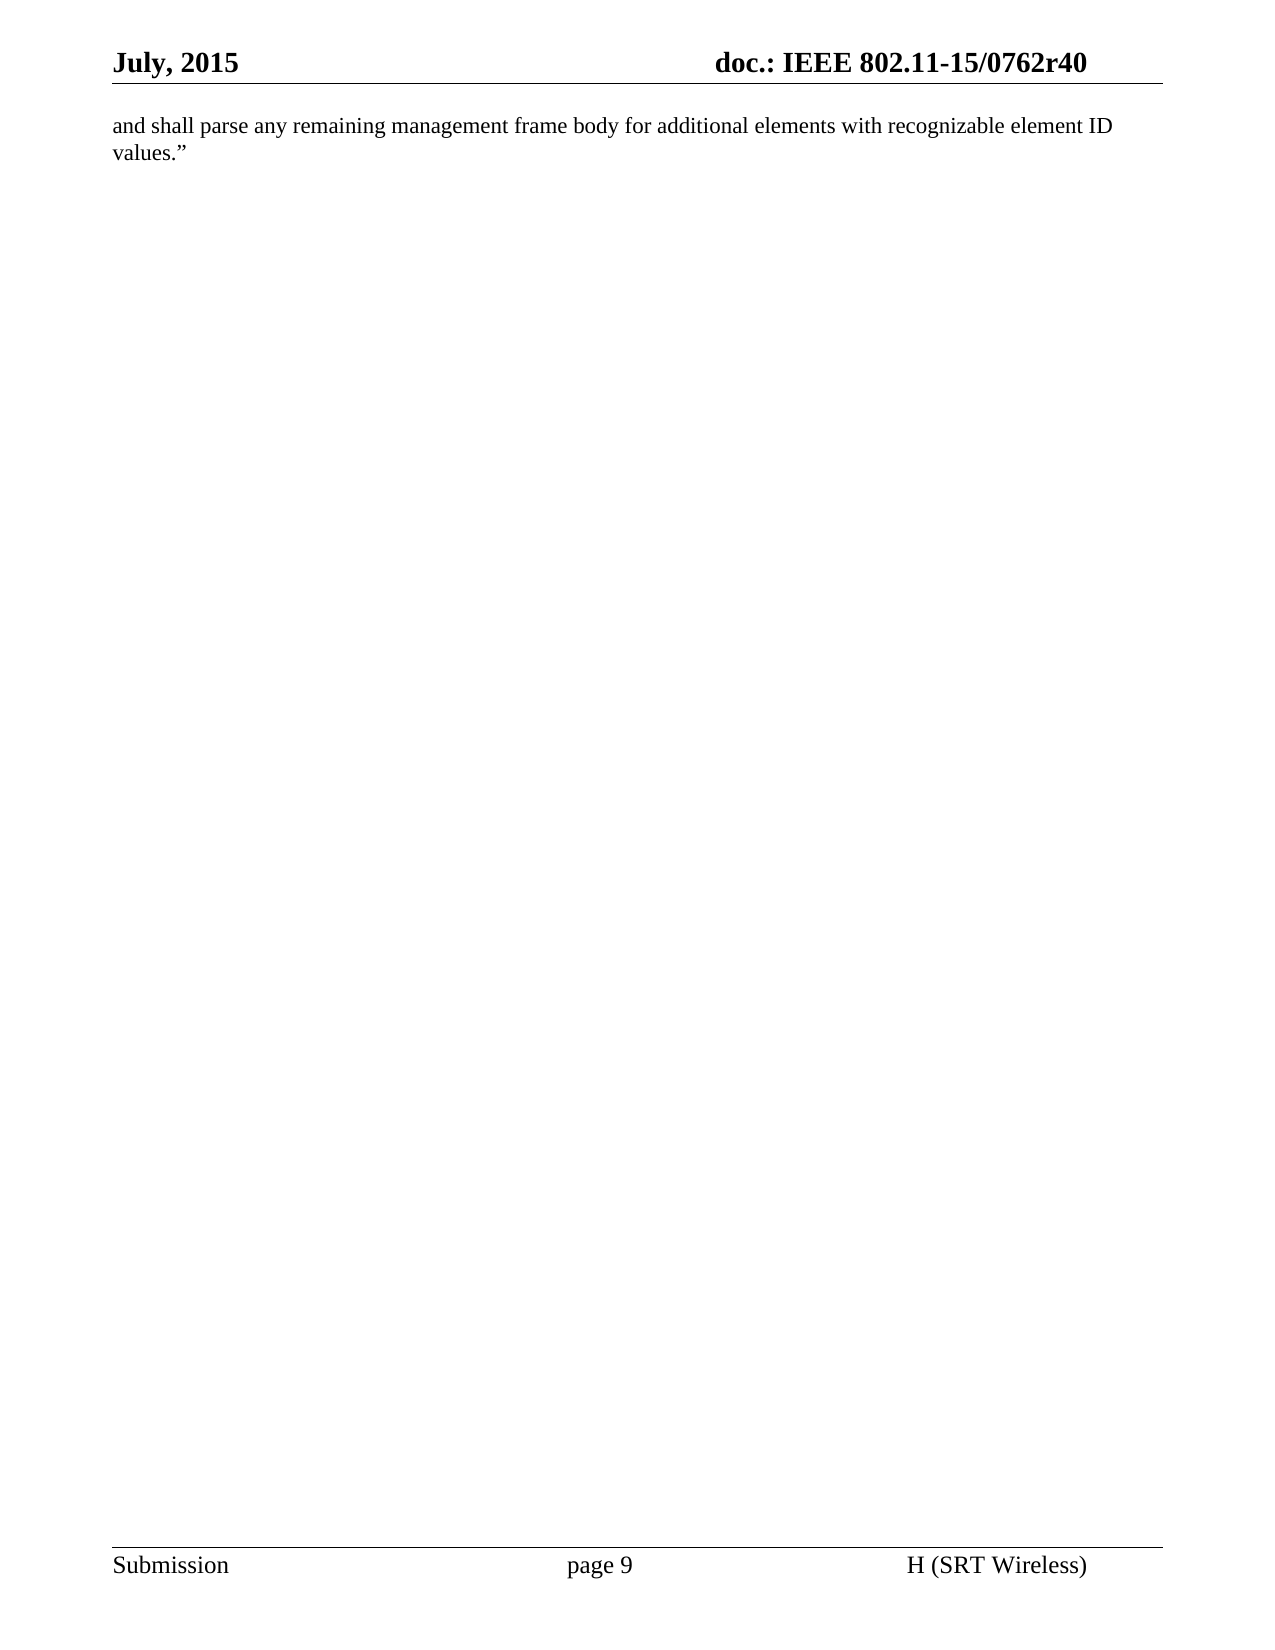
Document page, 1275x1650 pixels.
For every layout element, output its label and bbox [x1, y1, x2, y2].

text [112, 112, 1163, 165]
